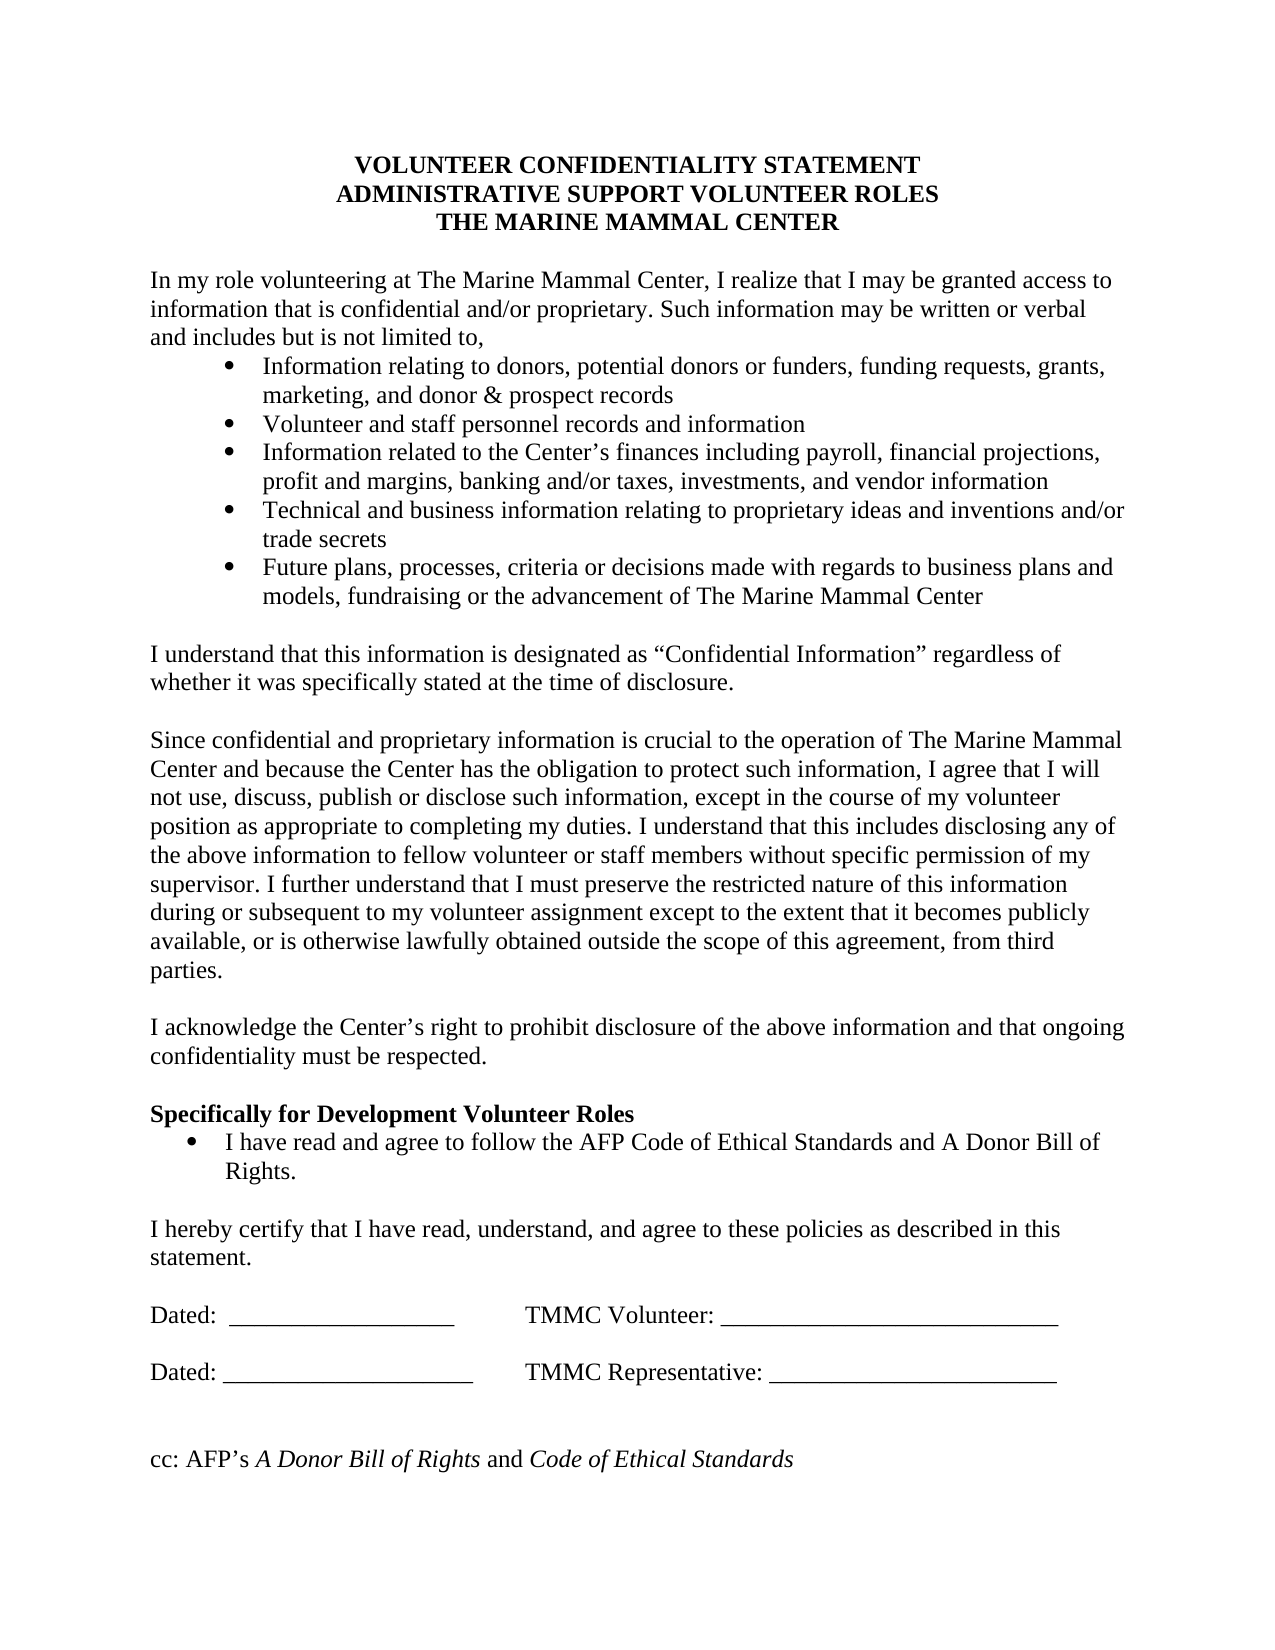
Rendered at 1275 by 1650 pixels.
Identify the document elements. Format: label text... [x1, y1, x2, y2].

text Since confidential and proprietary information is crucial to the operation of The Marine Mammal Center and because the Center has the obligation to protect such information, I agree that I will not use, discuss, publish or disclose such information, except in the course of my volunteer position as appropriate to completing my duties. I understand that this includes disclosing any of the above information to fellow volunteer or staff members without specific permission of my supervisor. I further understand that I must preserve the restricted nature of this information during or subsequent to my volunteer assignment except to the extent that it becomes publicly available, or is otherwise lawfully obtained outside the scope of this agreement, from third parties. [150, 725, 1125, 984]
text Dated: __________________ TMMC Volunteer: ___________________________ [150, 1300, 1125, 1329]
text VOLUNTEER CONFIDENTIALITY STATEMENT ADMINISTRATIVE SUPPORT VOLUNTEER ROLES [150, 150, 1125, 207]
list Technical and business information relating to proprietary ideas and inventions and/or trade secrets [225, 495, 1125, 552]
text cc: AFP’s A Donor Bill of Rights and Code of Ethical Standards [150, 1444, 1125, 1472]
text I understand that this information is designated as “Confidential Information” regardless of whether it was specifically stated at the time of disclosure. [150, 639, 1125, 696]
text I acknowledge the Center’s right to prohibit disclosure of the above information and that ongoing confidentiality must be respected. [150, 1012, 1125, 1070]
list Information relating to donors, potential donors or funders, funding requests, grants, marketing, and donor & prospect records [225, 351, 1125, 409]
list Volunteer and staff personnel records and information [225, 409, 1125, 437]
text I hereby certify that I have read, understand, and agree to these policies as described in this statement. [150, 1214, 1125, 1271]
list Future plans, processes, criteria or decisions made with regards to business plans and models, fundraising or the advancement of The Marine Mammal Center [225, 552, 1125, 610]
list I have read and agree to follow the AFP Code of Ethical Standards and A Donor Bill of Rights. [187, 1127, 1125, 1185]
text THE MARINE MAMMAL CENTER [150, 207, 1125, 236]
list Information related to the Center’s finances including payroll, financial projections, profit and margins, banking and/or taxes, investments, and vendor information [225, 437, 1125, 495]
text Specifically for Development Volunteer Roles [150, 1099, 1125, 1127]
text Dated: ____________________ TMMC Representative: _______________________ [150, 1357, 1125, 1386]
text In my role volunteering at The Marine Mammal Center, I realize that I may be granted access to information that is confidential and/or proprietary. Such information may be written or verbal and includes but is not limited to, [150, 265, 1125, 351]
